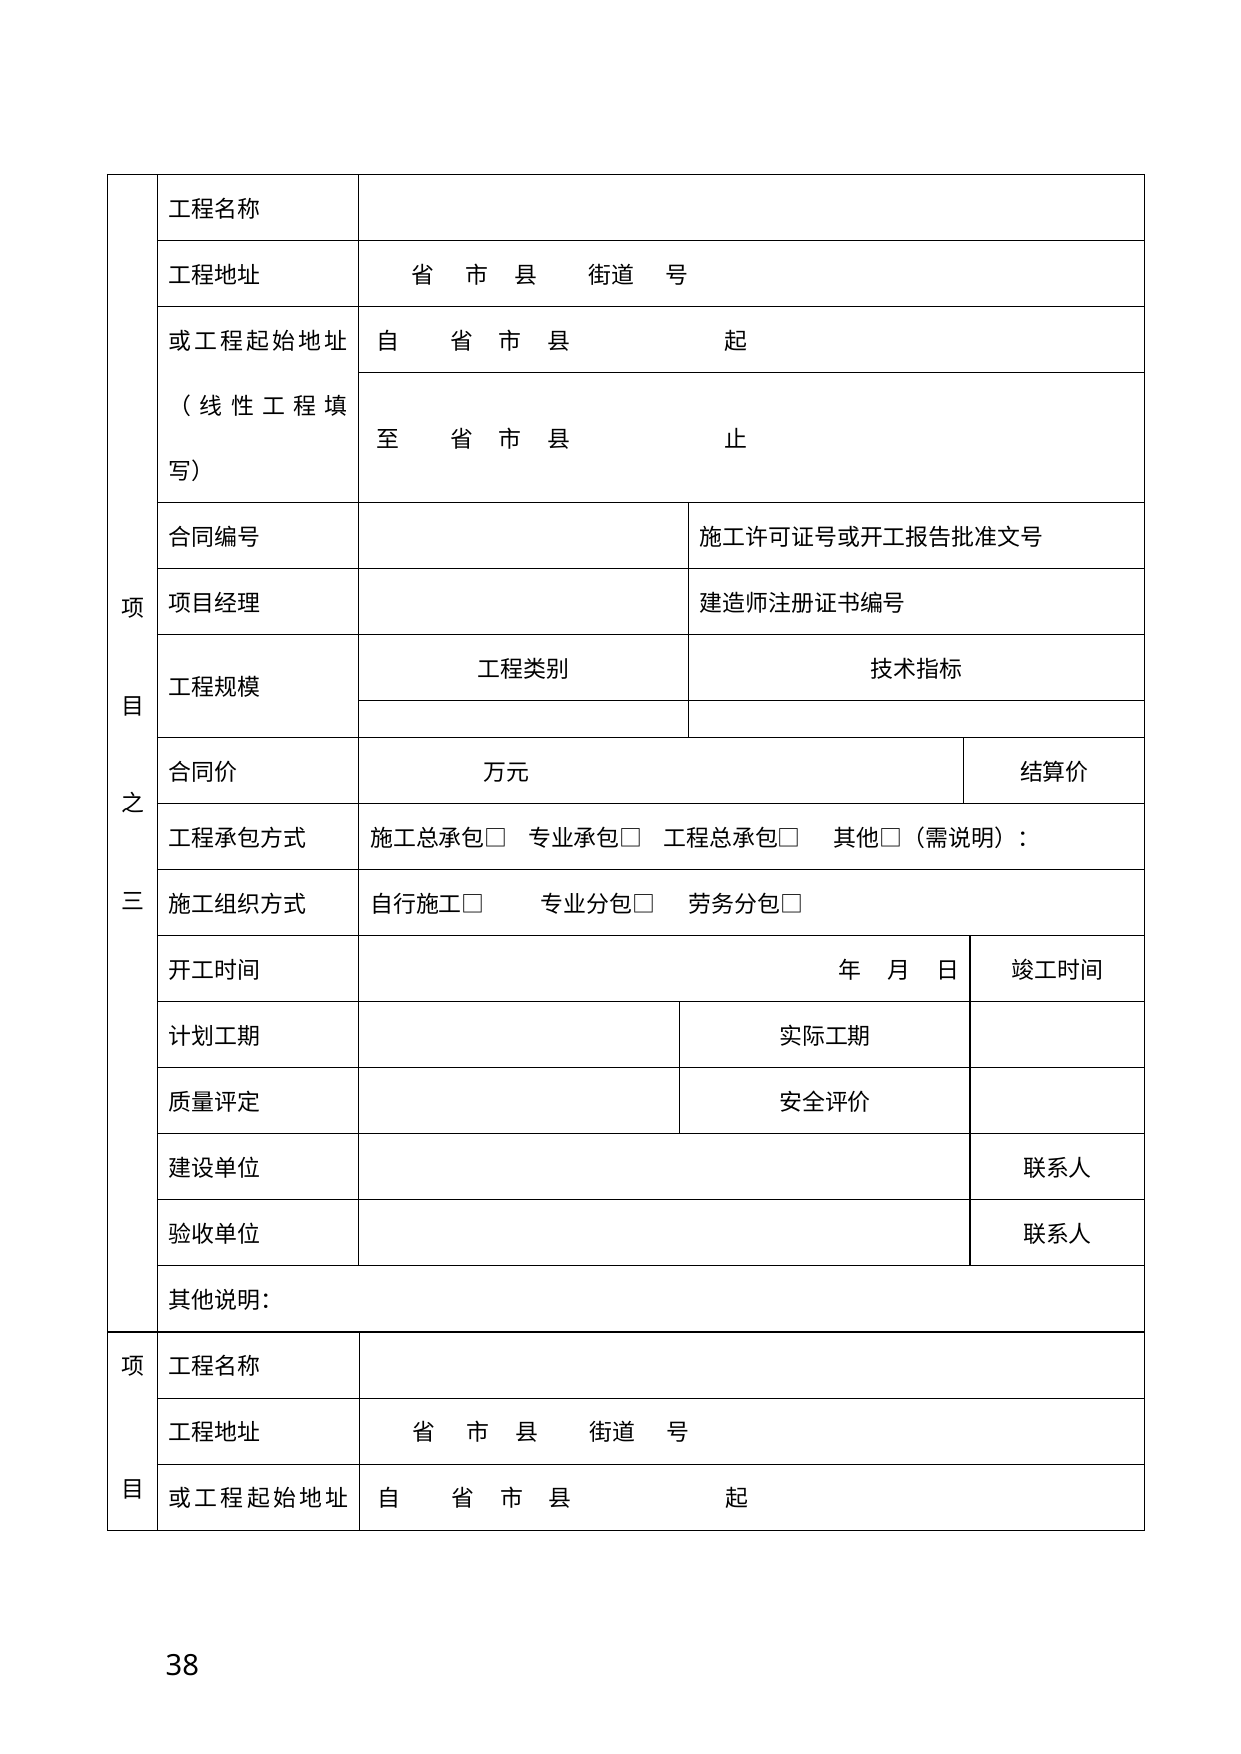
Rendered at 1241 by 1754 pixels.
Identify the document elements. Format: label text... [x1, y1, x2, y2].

table_cell 联系人 [971, 1200, 1144, 1265]
table_cell 项目经理 [158, 569, 358, 634]
table_cell 自 省 市 县 起 [360, 1465, 1144, 1529]
table_header [359, 175, 1144, 240]
table_cell 省 市 县 街道 号 [359, 241, 1144, 306]
table_cell 工程地址 [158, 241, 358, 306]
table_cell 质量评定 [158, 1068, 358, 1133]
table_cell 自 省 市 县 起 [359, 307, 1144, 372]
table_cell [359, 503, 688, 568]
table_header 项 目 之 三 [108, 175, 157, 1331]
table_cell 年 月 日 [359, 936, 969, 1001]
table_cell [359, 1200, 969, 1265]
table_cell [971, 1068, 1144, 1133]
table_cell 工程类别 [359, 635, 688, 700]
table_cell 或工程起始地址（线性工程填写） [158, 307, 358, 502]
table_cell 联系人 [971, 1134, 1144, 1199]
table_cell 工程名称 [158, 1333, 359, 1397]
table_cell 万元 [359, 738, 963, 803]
table_cell 开工时间 [158, 936, 358, 1001]
table_cell [359, 701, 688, 737]
table_cell 施工许可证号或开工报告批准文号 [689, 503, 1144, 568]
table_cell [359, 1134, 969, 1199]
table_cell 竣工时间 [971, 936, 1144, 1001]
table_cell 工程承包方式 [158, 804, 358, 869]
table_cell [689, 701, 1144, 737]
table_cell 计划工期 [158, 1002, 358, 1067]
table_cell 施工总承包□ 专业承包□ 工程总承包□ 其他□（需说明）： [359, 804, 1144, 869]
table_cell 验收单位 [158, 1200, 358, 1265]
table_cell 结算价 [964, 738, 1144, 803]
table_cell 省 市 县 街道 号 [360, 1399, 1144, 1463]
table_cell [360, 1333, 1144, 1397]
table_cell 建造师注册证书编号 [689, 569, 1144, 634]
table_cell 建设单位 [158, 1134, 358, 1199]
table_cell 自行施工□ 专业分包□ 劳务分包□ [359, 870, 1144, 935]
table_header 工程名称 [158, 175, 358, 240]
table_cell 至 省 市 县 止 [359, 373, 1144, 502]
table_cell 工程规模 [158, 635, 358, 737]
table_cell 技术指标 [689, 635, 1144, 700]
table_cell [359, 569, 688, 634]
table_cell 或工程起始地址（线性工程填写） [158, 1465, 359, 1529]
table_cell 实际工期 [680, 1002, 969, 1067]
table_cell 安全评价 [680, 1068, 969, 1133]
table_cell 合同价 [158, 738, 358, 803]
table_cell 项 目 之 四 [108, 1333, 157, 1529]
table_cell 其他说明： [158, 1266, 1144, 1331]
table_cell [359, 1068, 679, 1133]
table_cell 合同编号 [158, 503, 358, 568]
table_cell [359, 1002, 679, 1067]
table_cell [971, 1002, 1144, 1067]
table_cell 工程地址 [158, 1399, 359, 1463]
table_cell 施工组织方式 [158, 870, 358, 935]
